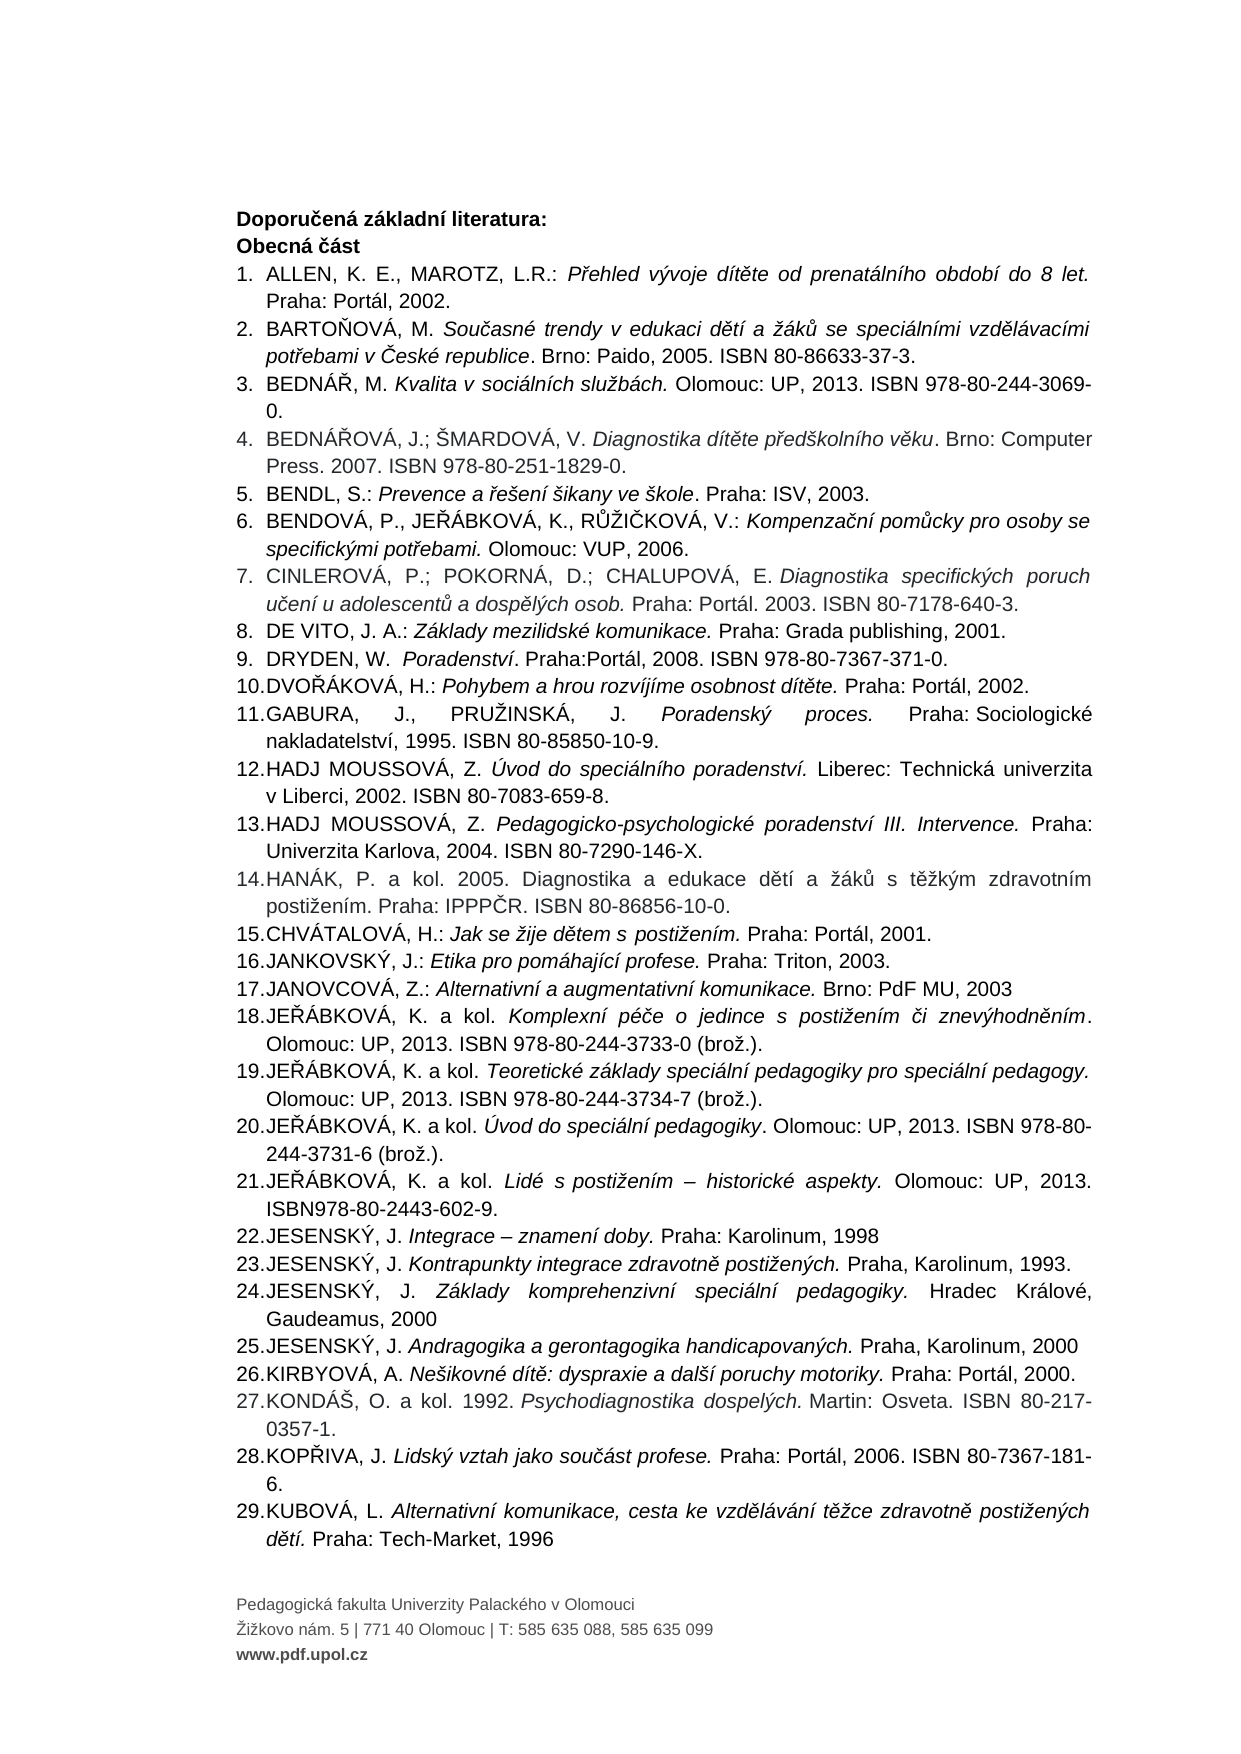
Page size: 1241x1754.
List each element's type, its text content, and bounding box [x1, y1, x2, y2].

list JEŘÁBKOVÁ, K. a kol. Teoretické základy speciální pedagogiky pro speciální pedagogy. Olomouc: UP, 2013. ISBN 978-80-244-3734-7 (brož.). [236, 1059, 1092, 1111]
list GABURA, J., PRUŽINSKÁ, J. Poradenský proces. Praha: Sociologické nakladatelství, 1995. ISBN 80-85850-10-9. [236, 702, 1092, 753]
list KOPŘIVA, J. Lidský vztah jako součást profese. Praha: Portál, 2006. ISBN 80-7367-181-6. [236, 1444, 1092, 1496]
list JESENSKÝ, J. Kontrapunkty integrace zdravotně postižených. Praha, Karolinum, 1993. [236, 1252, 1092, 1276]
list BENDOVÁ, P., JEŘÁBKOVÁ, K., RŮŽIČKOVÁ, V.: Kompenzační pomůcky pro osoby se specifickými potřebami. Olomouc: VUP, 2006. [236, 509, 1092, 561]
list ALLEN, K. E., MAROTZ, L.R.: Přehled vývoje dítěte od prenatálního období do 8 let. Praha: Portál, 2002. [236, 262, 1092, 313]
list DE VITO, J. A.: Základy mezilidské komunikace. Praha: Grada publishing, 2001. [236, 619, 1092, 643]
list Hadj Moussová, Z. Pedagogicko-psychologické poradenství III. Intervence. Praha: Univerzita Karlova, 2004. ISBN 80-7290-146-X. [236, 812, 1092, 863]
list BEDNÁŘ, M. Kvalita v sociálních službách. Olomouc: UP, 2013. ISBN 978-80-244-3069-0. [236, 372, 1092, 423]
list BENDL, S.: Prevence a řešení šikany ve škole. Praha: ISV, 2003. [236, 482, 1092, 506]
list DVOŘÁKOVÁ, H.: Pohybem a hrou rozvíjíme osobnost dítěte. Praha: Portál, 2002. [236, 674, 1092, 698]
list KIRBYOVÁ, A. Nešikovné dítě: dyspraxie a další poruchy motoriky. Praha: Portál, 2000. [236, 1362, 1092, 1386]
text Obecná část [236, 234, 1092, 258]
list BARTOŇOVÁ, M. Současné trendy v edukaci dětí a žáků se speciálními vzdělávacími potřebami v České republice. Brno: Paido, 2005. ISBN 80-86633-37-3. [236, 317, 1092, 368]
list CHVÁTALOVÁ, H.: Jak se žije dětem s postižením. Praha: Portál, 2001. [236, 922, 1092, 946]
list JEŘÁBKOVÁ, K. a kol. Úvod do speciální pedagogiky. Olomouc: UP, 2013. ISBN 978-80-244-3731-6 (brož.). [236, 1114, 1092, 1166]
list JEŘÁBKOVÁ, K. a kol. Lidé s postižením – historické aspekty. Olomouc: UP, 2013. ISBN978-80-2443-602-9. [236, 1169, 1092, 1221]
list DRYDEN, W. Poradenství. Praha:Portál, 2008. ISBN 978-80-7367-371-0. [236, 647, 1092, 671]
list JANOVCOVÁ, Z.: Alternativní a augmentativní komunikace. Brno: PdF MU, 2003 [236, 977, 1092, 1001]
list CINLEROVÁ, P.; POKORNÁ, D.; CHALUPOVÁ, E. Diagnostika specifických poruch učení u adolescentů a dospělých osob. Praha: Portál. 2003. ISBN 80-7178-640-3. [236, 564, 1092, 616]
text Doporučená základní literatura: [236, 207, 1092, 231]
list BEDNÁŘOVÁ, J.; ŠMARDOVÁ, V. Diagnostika dítěte předškolního věku. Brno: Computer Press. 2007. ISBN 978-80-251-1829-0. [236, 427, 1092, 478]
list KUBOVÁ, L. Alternativní komunikace, cesta ke vzdělávání těžce zdravotně postižených dětí. Praha: Tech-Market, 1996 [236, 1499, 1092, 1551]
list JANKOVSKÝ, J.: Etika pro pomáhající profese. Praha: Triton, 2003. [236, 949, 1092, 973]
list JESENSKÝ, J. Základy komprehenzivní speciální pedagogiky. Hradec Králové, Gaudeamus, 2000 [236, 1279, 1092, 1331]
list JESENSKÝ, J. Integrace – znamení doby. Praha: Karolinum, 1998 [236, 1224, 1092, 1248]
list Hadj Moussová, Z. Úvod do speciálního poradenství. Liberec: Technická univerzita v Liberci, 2002. ISBN 80-7083-659-8. [236, 757, 1092, 808]
list KONDÁŠ, O. a kol. 1992. Psychodiagnostika dospelých. Martin: Osveta. ISBN 80-217-0357-1. [236, 1389, 1092, 1441]
list HANÁK, P. a kol. 2005. Diagnostika a edukace dětí a žáků s těžkým zdravotním postižením. Praha: IPPPČR. ISBN 80-86856-10-0. [236, 867, 1092, 918]
list JEŘÁBKOVÁ, K. a kol. Komplexní péče o jedince s postižením či znevýhodněním. Olomouc: UP, 2013. ISBN 978-80-244-3733-0 (brož.). [236, 1004, 1092, 1056]
list JESENSKÝ, J. Andragogika a gerontagogika handicapovaných. Praha, Karolinum, 2000 [236, 1334, 1092, 1358]
